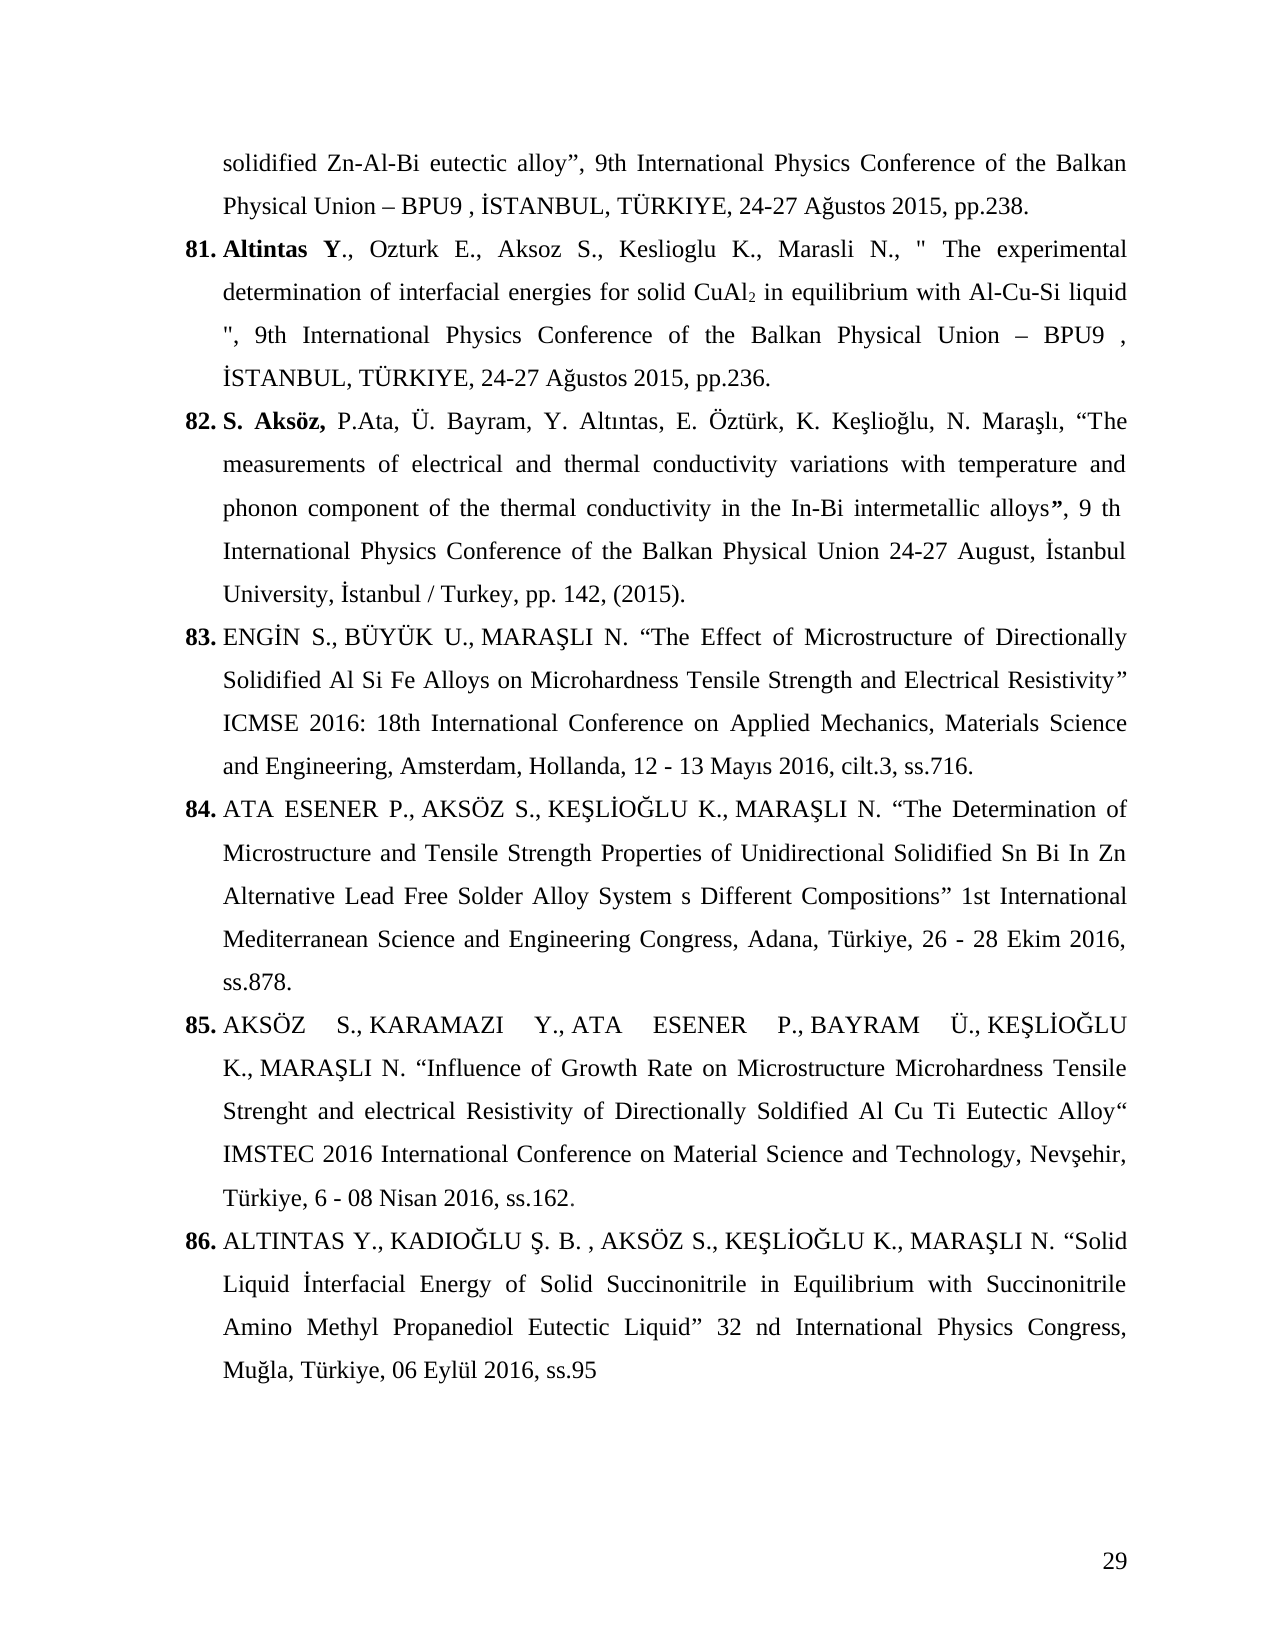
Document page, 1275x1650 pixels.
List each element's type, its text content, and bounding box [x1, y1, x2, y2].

list S. Aksöz, P.Ata, Ü. Bayram, Y. Altıntas, E. Öztürk, K. Keşlioğlu, N. Maraşlı, “The measurements of electrical and thermal conductivity variations with temperature and phonon component of the thermal conductivity in the In-Bi intermetallic alloys”, 9 th International Physics Conference of the Balkan Physical Union 24-27 August, İstanbul University, İstanbul / Turkey, pp. 142, (2015). [185, 406, 1127, 608]
list AKSÖZ S., KARAMAZI Y., ATA ESENER P., BAYRAM Ü., KEŞLİOĞLU K., MARAŞLI N. “Influence of Growth Rate on Microstructure Microhardness Tensile Strenght and electrical Resistivity of Directionally Soldified Al Cu Ti Eutectic Alloy“ IMSTEC 2016 International Conference on Material Science and Technology, Nevşehir, Türkiye, 6 - 08 Nisan 2016, ss.162. [185, 1010, 1127, 1211]
list ENGİN S., BÜYÜK U., MARAŞLI N. “The Effect of Microstructure of Directionally Solidified Al Si Fe Alloys on Microhardness Tensile Strength and Electrical Resistivity” ICMSE 2016: 18th International Conference on Applied Mechanics, Materials Science and Engineering, Amsterdam, Hollanda, 12 - 13 Mayıs 2016, cilt.3, ss.716. [185, 622, 1127, 780]
list ALTINTAS Y., KADIOĞLU Ş. B. , AKSÖZ S., KEŞLİOĞLU K., MARAŞLI N. “Solid Liquid İnterfacial Energy of Solid Succinonitrile in Equilibrium with Succinonitrile Amino Methyl Propanediol Eutectic Liquid” 32 nd International Physics Congress, Muğla, Türkiye, 06 Eylül 2016, ss.95 [185, 1226, 1127, 1384]
list ATA ESENER P., AKSÖZ S., KEŞLİOĞLU K., MARAŞLI N. “The Determination of Microstructure and Tensile Strength Properties of Unidirectional Solidified Sn Bi In Zn Alternative Lead Free Solder Alloy System s Different Compositions” 1st International Mediterranean Science and Engineering Congress, Adana, Türkiye, 26 - 28 Ekim 2016, ss.878. [185, 794, 1127, 996]
list Altintas Y., Ozturk E., Aksoz S., Keslioglu K., Marasli N., " The experimental determination of interfacial energies for solid CuAl2 in equilibrium with Al-Cu-Si liquid ", 9th International Physics Conference of the Balkan Physical Union – BPU9 , İSTANBUL, TÜRKIYE, 24-27 Ağustos 2015, pp.236. [185, 234, 1127, 392]
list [185, 148, 1127, 219]
